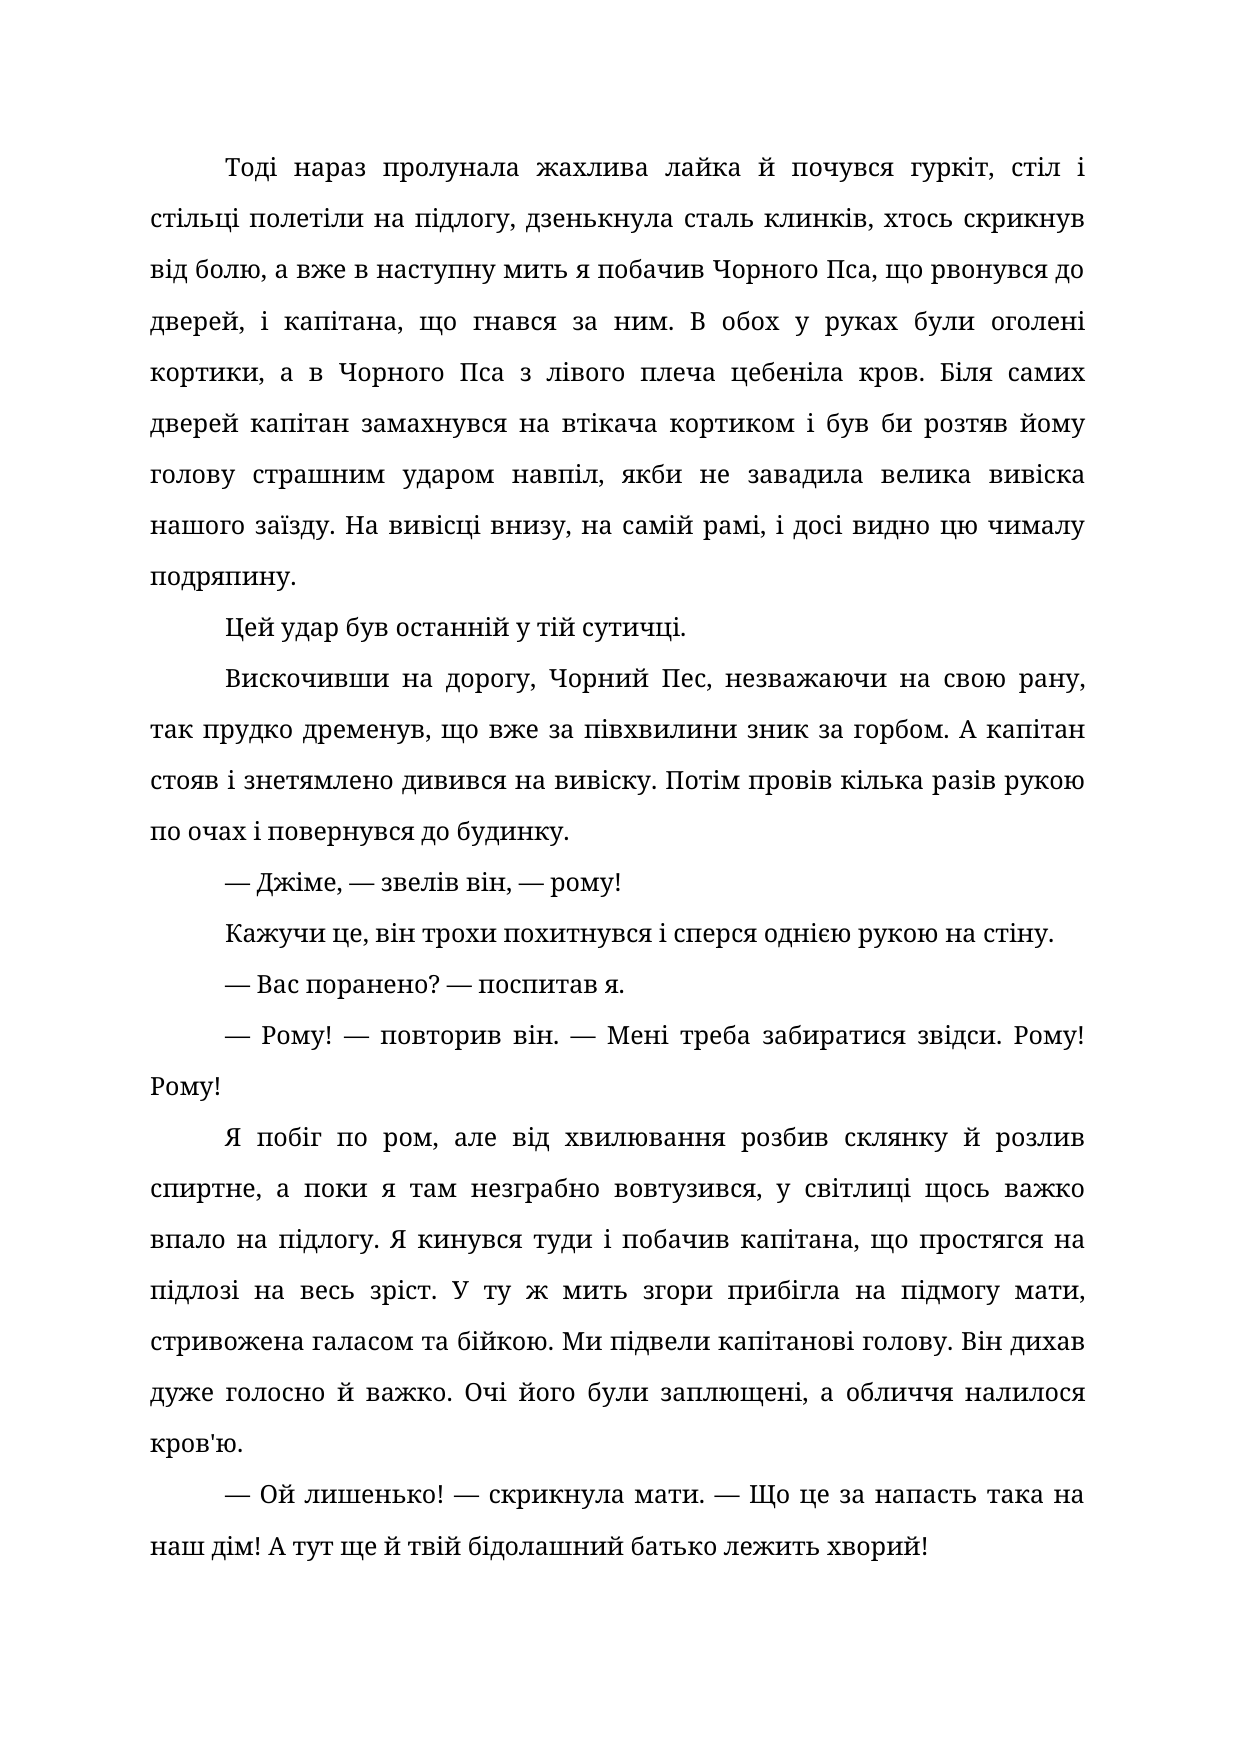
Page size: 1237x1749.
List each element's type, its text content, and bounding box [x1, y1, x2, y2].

text Я побіг по ром, але від хвилювання розбив склянку й розлив спиртне, а поки я там незграбно вовтузився, у світлиці щось важко впало на підлогу. Я кинувся туди і побачив капітана, що простягся на підлозі на весь зріст. У ту ж мить згори прибігла на підмогу мати, стривожена галасом та бійкою. Ми підвели капітанові голову. Він дихав дуже голосно й важко. Очі його були заплющені, а обличчя налилося кров'ю. [150, 1120, 1086, 1460]
text Цей удар був останній у тій сутичці. [150, 609, 1086, 643]
text Кажучи це, він трохи похитнувся і сперся однією рукою на стіну. [150, 916, 1086, 950]
text Тоді нараз пролунала жахлива лайка й почувся гуркіт, стіл і стільці полетіли на підлогу, дзенькнула сталь клинків, хтось скрикнув від болю, а вже в наступну мить я побачив Чорного Пса, що рвонувся до дверей, і капітана, що гнався за ним. В обох у руках були оголені кортики, а в Чорного Пса з лівого плеча цебеніла кров. Біля самих дверей капітан замахнувся на втікача кортиком і був би розтяв йому голову страшним ударом навпіл, якби не завадила велика вивіска нашого заїзду. На вивісці внизу, на самій рамі, і досі видно цю чималу подряпину. [150, 150, 1086, 592]
text — Рому! — повторив він. — Мені треба забиратися звідси. Рому! Рому! [150, 1018, 1086, 1103]
text — Вас поранено? — поспитав я. [150, 967, 1086, 1001]
text — Ой лишенько! — скрикнула мати. — Що це за напасть така на наш дім! А тут ще й твій бідолашний батько лежить хворий! [150, 1477, 1086, 1562]
text Вискочивши на дорогу, Чорний Пес, незважаючи на свою рану, так прудко дременув, що вже за півхвилини зник за горбом. А капітан стояв і знетямлено дивився на вивіску. Потім провів кілька разів рукою по очах і повернувся до будинку. [150, 660, 1086, 848]
text — Джіме, — звелів він, — рому! [150, 864, 1086, 899]
